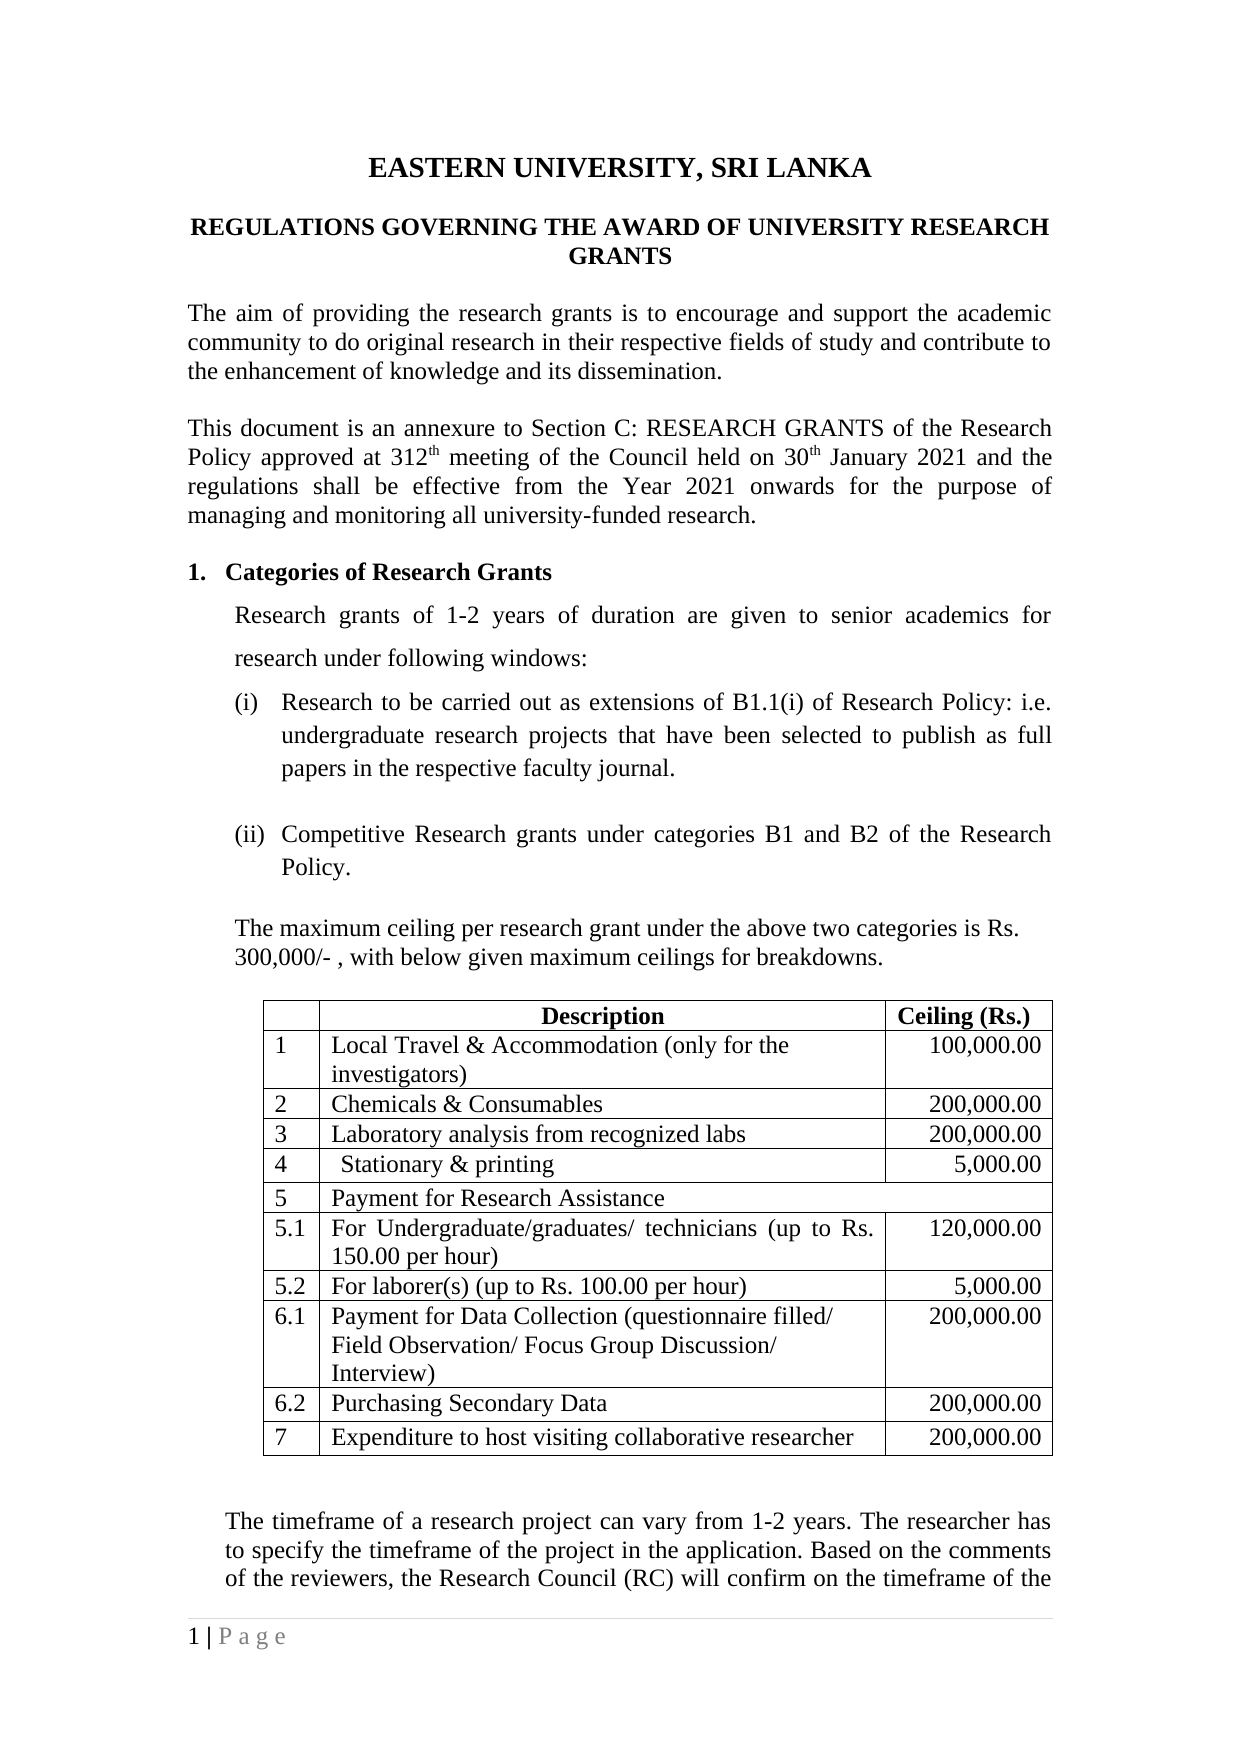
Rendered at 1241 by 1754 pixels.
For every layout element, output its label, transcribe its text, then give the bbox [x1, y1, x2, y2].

table_cell Payment for Data Collection (questionnaire filled/ Field Observation/ Focus Group Discussion/ Interview) [320, 1301, 885, 1387]
table_cell Chemicals & Consumables [320, 1089, 885, 1118]
table_cell For laborer(s) (up to Rs. 100.00 per hour) [320, 1271, 885, 1300]
list Research grants of 1-2 years of duration are given to senior academics for research under following windows: [234, 600, 1053, 672]
table_header [264, 1001, 319, 1029]
table_cell Expenditure to host visiting collaborative researcher [320, 1422, 885, 1455]
table_cell Stationary & printing [320, 1149, 885, 1182]
table_cell For Undergraduate/graduates/ technicians (up to Rs. 150.00 per hour) [320, 1213, 885, 1270]
table_cell 200,000.00 [886, 1119, 1052, 1148]
table_cell 7 [264, 1422, 319, 1455]
table_cell 6.1 [264, 1301, 319, 1387]
list Research to be carried out as extensions of B1.1(i) of Research Policy: i.e. undergraduate research projects that have been selected to publish as full papers in the respective faculty journal. [234, 687, 1053, 781]
table_cell 5.2 [264, 1271, 319, 1300]
table_cell 5,000.00 [886, 1149, 1052, 1182]
table_cell 100,000.00 [886, 1031, 1052, 1088]
table_cell 200,000.00 [886, 1388, 1052, 1421]
list Categories of Research Grants [187, 557, 1053, 586]
list The maximum ceiling per research grant under the above two categories is Rs. 300,000/- , with below given maximum ceilings for breakdowns. [234, 913, 1053, 971]
table_cell Laboratory analysis from recognized labs [320, 1119, 885, 1148]
table_cell 4 [264, 1149, 319, 1182]
table_cell 5 [264, 1183, 319, 1212]
text EASTERN UNIVERSITY, SRI LANKA [187, 150, 1053, 183]
text This document is an annexure to Section C: RESEARCH GRANTS of the Research Policy approved at 312th meeting of the Council held on 30th January 2021 and the regulations shall be effective from the Year 2021 onwards for the purpose of managing and monitoring all university-funded research. [187, 413, 1053, 528]
table_cell 200,000.00 [886, 1301, 1052, 1387]
table_cell 3 [264, 1119, 319, 1148]
table_header Description [320, 1001, 885, 1029]
table_cell 6.2 [264, 1388, 319, 1421]
table_cell 1 [264, 1031, 319, 1088]
table_cell Payment for Research Assistance [320, 1183, 1052, 1212]
table_cell Local Travel & Accommodation (only for the investigators) [320, 1031, 885, 1088]
text REGULATIONS GOVERNING THE AWARD OF UNIVERSITY RESEARCH GRANTS [187, 212, 1053, 270]
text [225, 1506, 1053, 1592]
table_cell Purchasing Secondary Data [320, 1388, 885, 1421]
table_cell 5,000.00 [886, 1271, 1052, 1300]
text The aim of providing the research grants is to encourage and support the academic community to do original research in their respective fields of study and contribute to the enhancement of knowledge and its dissemination. [187, 298, 1053, 385]
table_cell 5.1 [264, 1213, 319, 1270]
list Competitive Research grants under categories B1 and B2 of the Research Policy. [234, 819, 1053, 881]
table_cell 200,000.00 [886, 1422, 1052, 1455]
table_cell 200,000.00 [886, 1089, 1052, 1118]
table_cell 2 [264, 1089, 319, 1118]
table_header Ceiling (Rs.) [886, 1001, 1052, 1029]
table_cell 120,000.00 [886, 1213, 1052, 1270]
